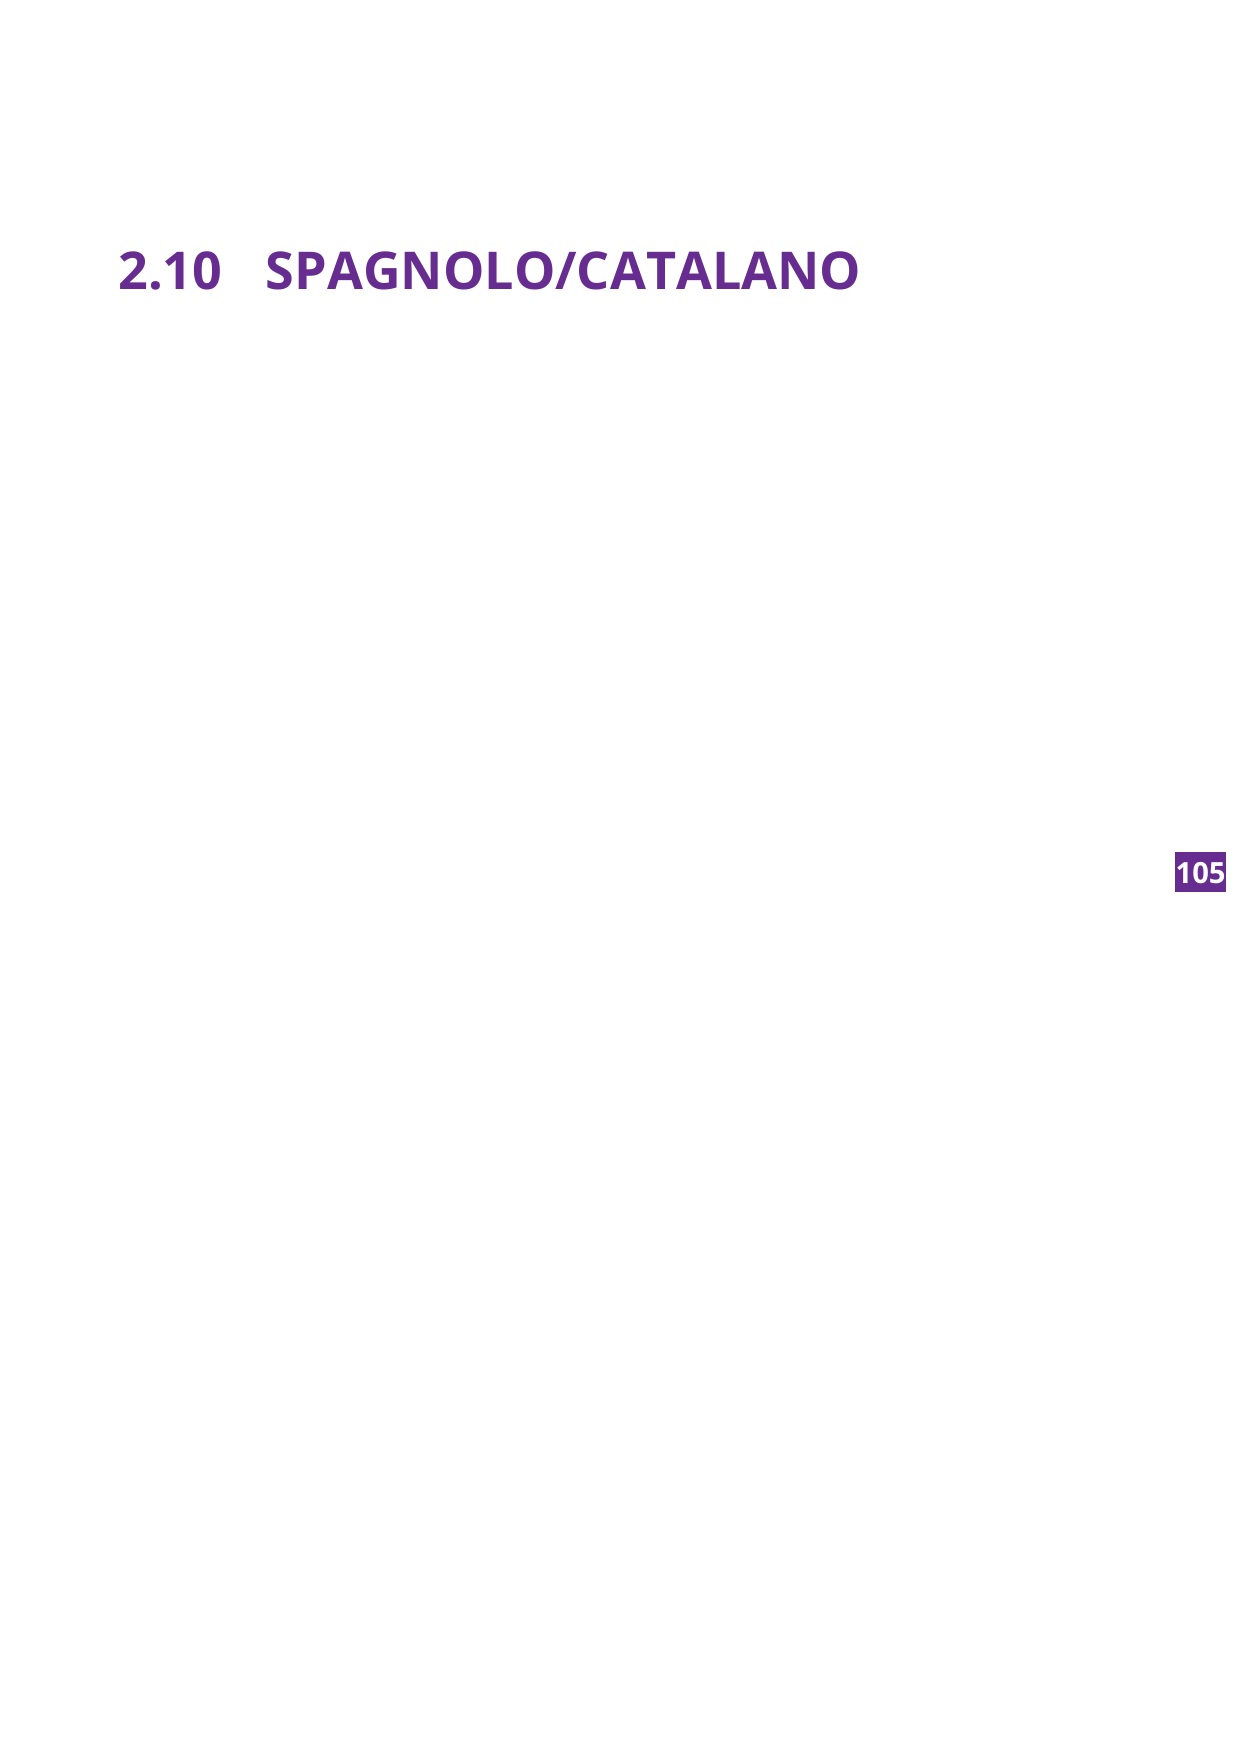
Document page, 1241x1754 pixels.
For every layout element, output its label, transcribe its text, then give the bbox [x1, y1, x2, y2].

subtitle SPAGNOLO/CATALANO [118, 233, 1122, 304]
